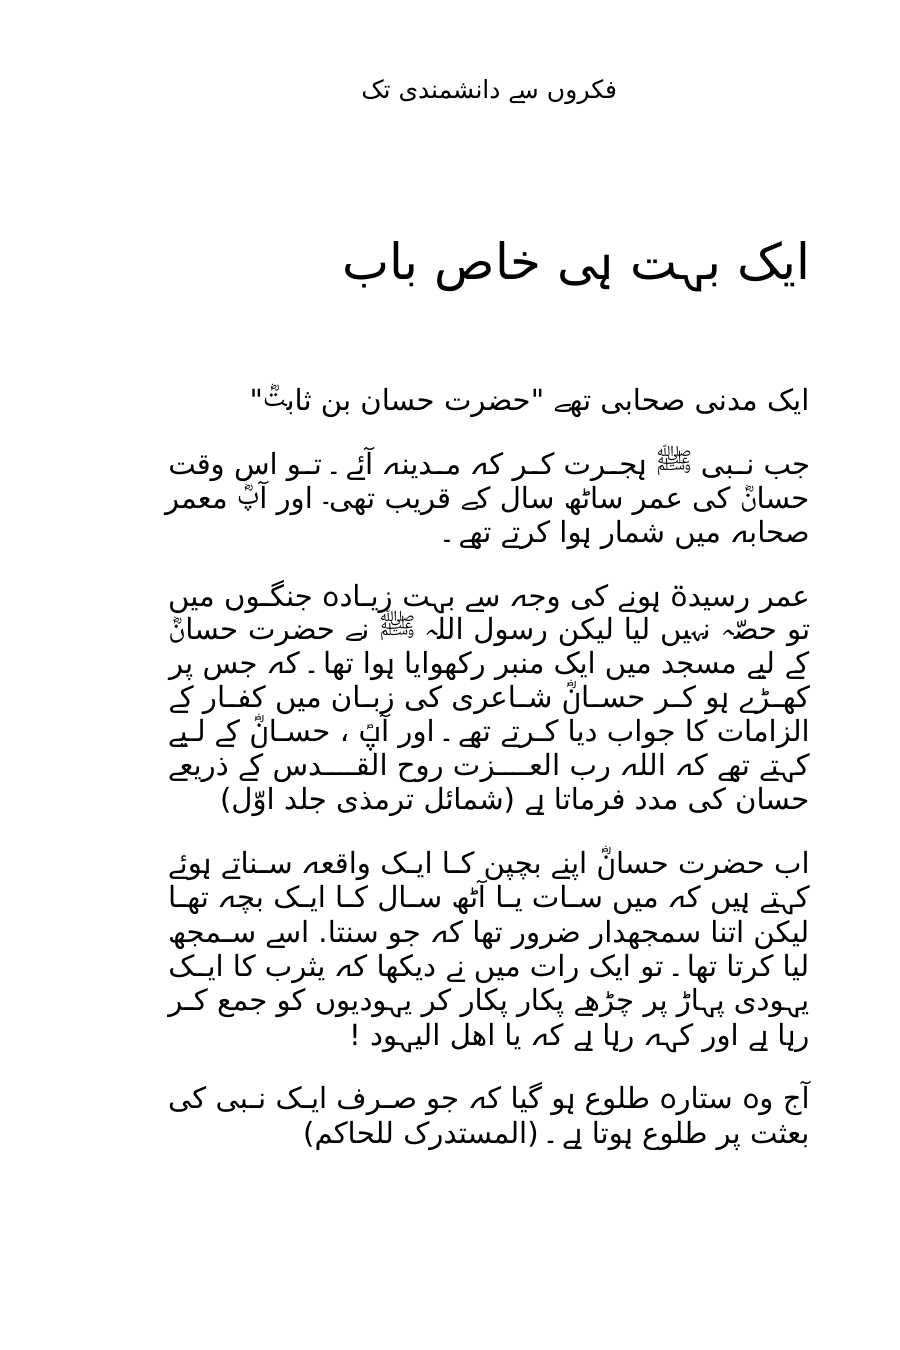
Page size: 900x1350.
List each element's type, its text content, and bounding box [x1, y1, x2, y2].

text ایک مدنی صحابی تھے "حضرت حسان بن ثابتؓ" [168, 383, 810, 417]
text عمر رسیدۃ ہونے کی وجہ سے بہت زیادہ جنگوں میں تو حصّہ نہیں لیا لیکن رسول اللہ ﷺ نے حضرت حسانؓ کے لیے مسجد میں ایک منبر رکھوایا ہوا تھا ۔ کہ جس پر کھڑے ہو کر حسانؓ شاعری کی زبان میں کفار کے الزامات کا جواب دیا کرتے تھے ۔ اور آپؐ ، حسانؓ کے لیے کہتے تھے کہ اللہ رب العزت روح القدس کے ذریعے حسان کی مدد فرماتا ہے (شمائل ترمذی جلد اوّل) [168, 579, 810, 817]
text اب حضرت حسانؓ اپنے بچپن کا ایک واقعہ سناتے ہوئے کہتے ہیں کہ میں سات یا آٹھ سال کا ایک بچہ تھا لیکن اتنا سمجھدار ضرور تھا کہ جو سنتا. اسے سمجھ لیا کرتا تھا ۔ تو ایک رات میں نے دیکھا کہ یثرب کا ایک یہودی پہاڑ پر چڑھے پکار پکار کر یہودیوں کو جمع کر رہا ہے اور کہہ رہا ہے کہ یا اھل الیہود ! [168, 846, 810, 1052]
text جب نبی ﷺ ہجرت کر کہ مدینہ آئے ۔ تو اس وقت حسانؓ کی عمر ساٹھ سال کے قریب تھی۔ اور آپؓ معمر صحابہ میں شمار ہوا کرتے تھے ۔ [168, 447, 810, 550]
text آج وہ ستارہ طلوع ہو گیا کہ جو صرف ایک نبی کی بعثت پر طلوع ہوتا ہے ۔ (المستدرک للحاکم) [168, 1081, 810, 1150]
subtitle ایک بہت ہی خاص باب [168, 233, 810, 291]
